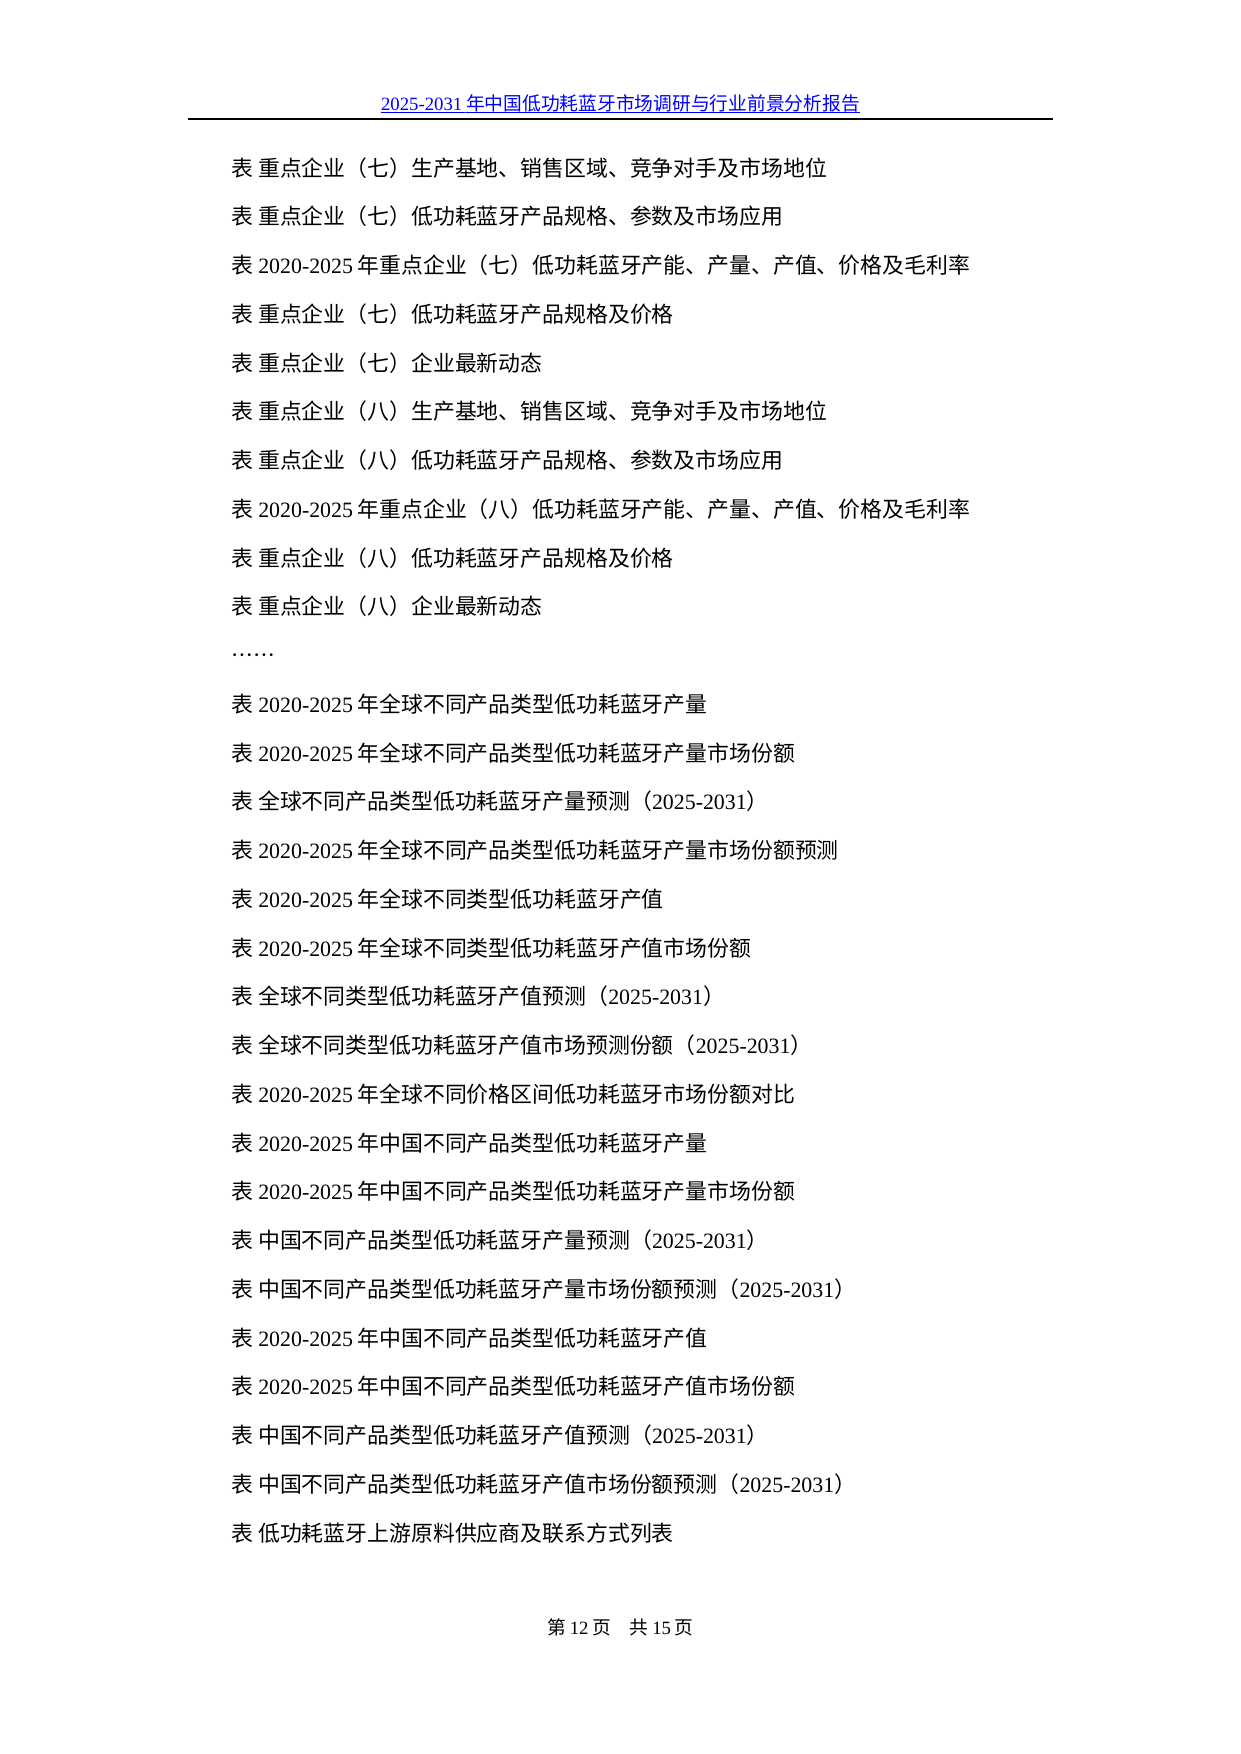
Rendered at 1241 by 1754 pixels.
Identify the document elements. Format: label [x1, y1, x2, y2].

text [187, 150, 1053, 1548]
